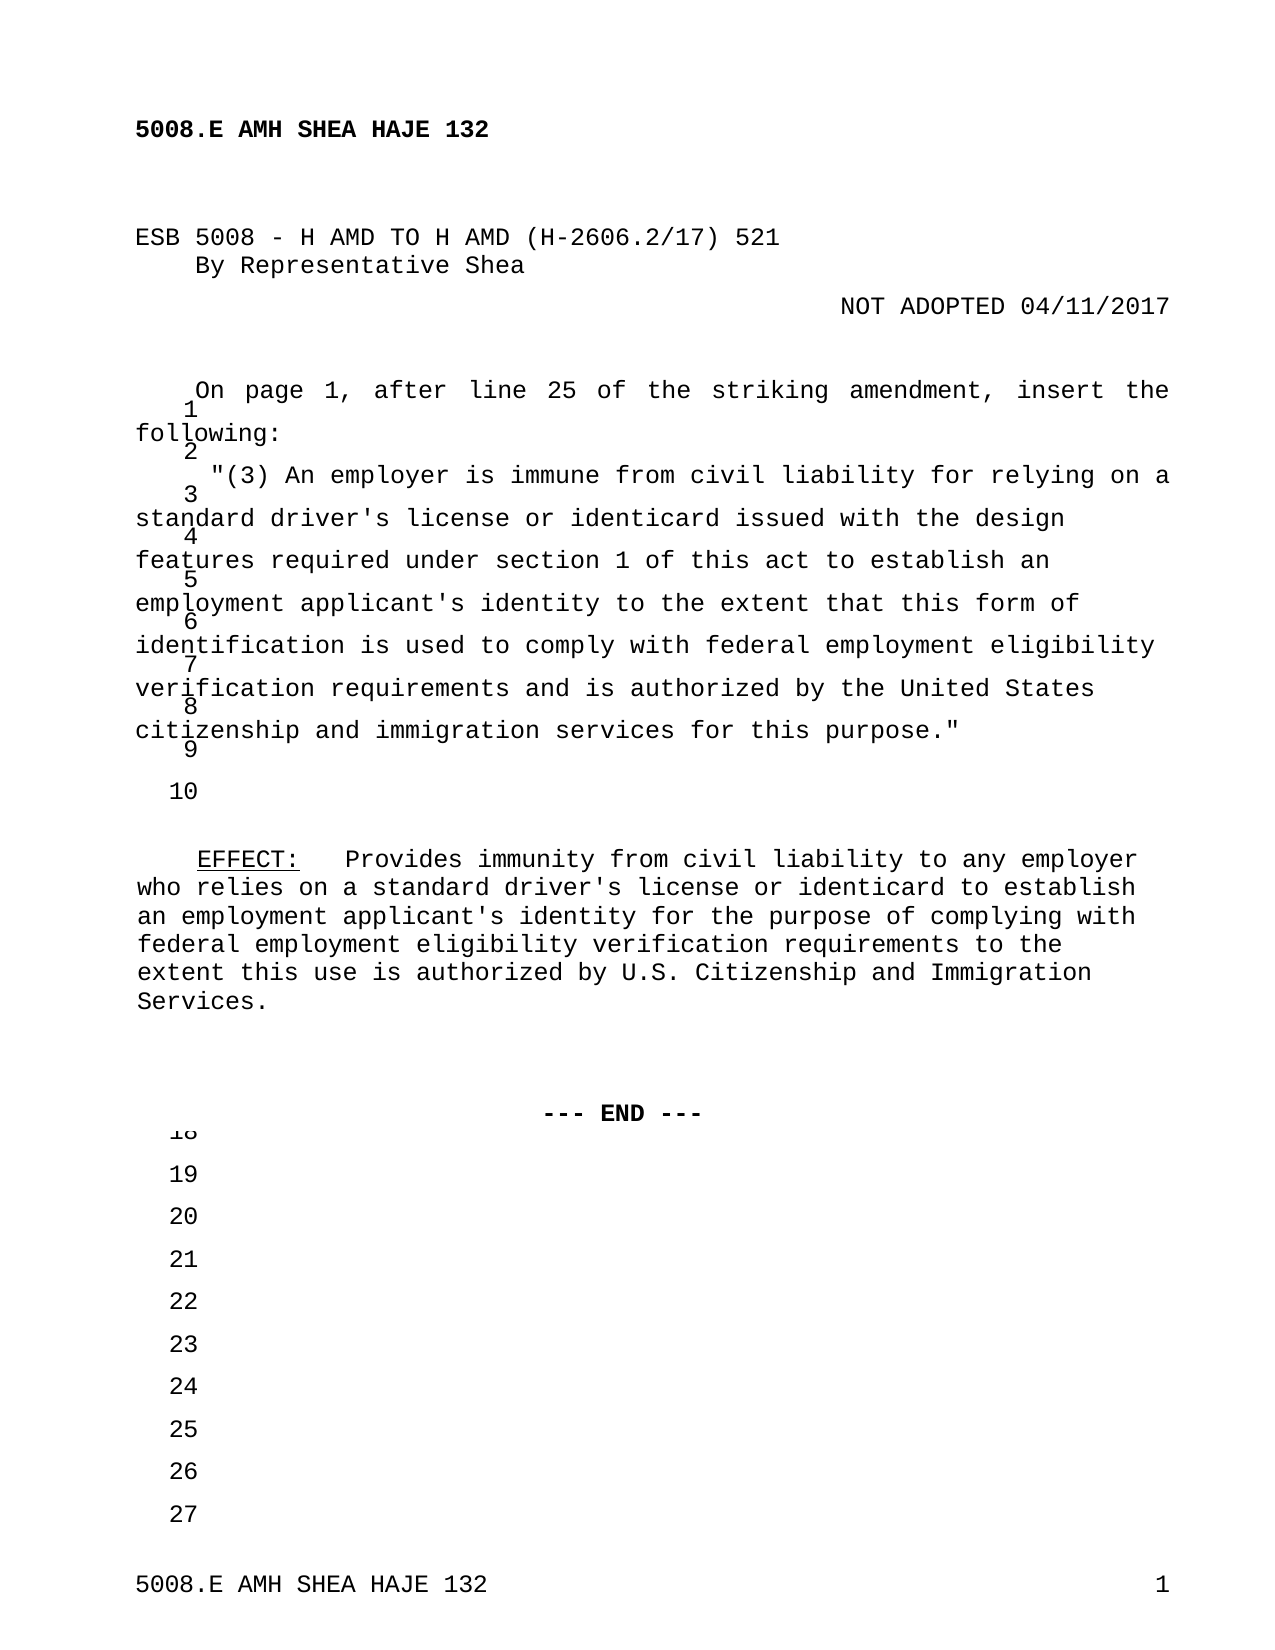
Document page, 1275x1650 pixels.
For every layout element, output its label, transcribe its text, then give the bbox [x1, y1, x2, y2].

text "(3) An employer is immune from civil liability for relying on a standard driver's license or identicard issued with the design features required under section 1 of this act to establish an employment applicant's identity to the extent that this form of identification is used to comply with federal employment eligibility verification requirements and is authorized by the United States citizenship and immigration services for this purpose." [135, 450, 1170, 747]
text --- END --- [75, 1087, 1170, 1130]
text On page 1, after line 25 of the striking amendment, insert the following: [135, 365, 1170, 450]
text - [135, 224, 1170, 252]
